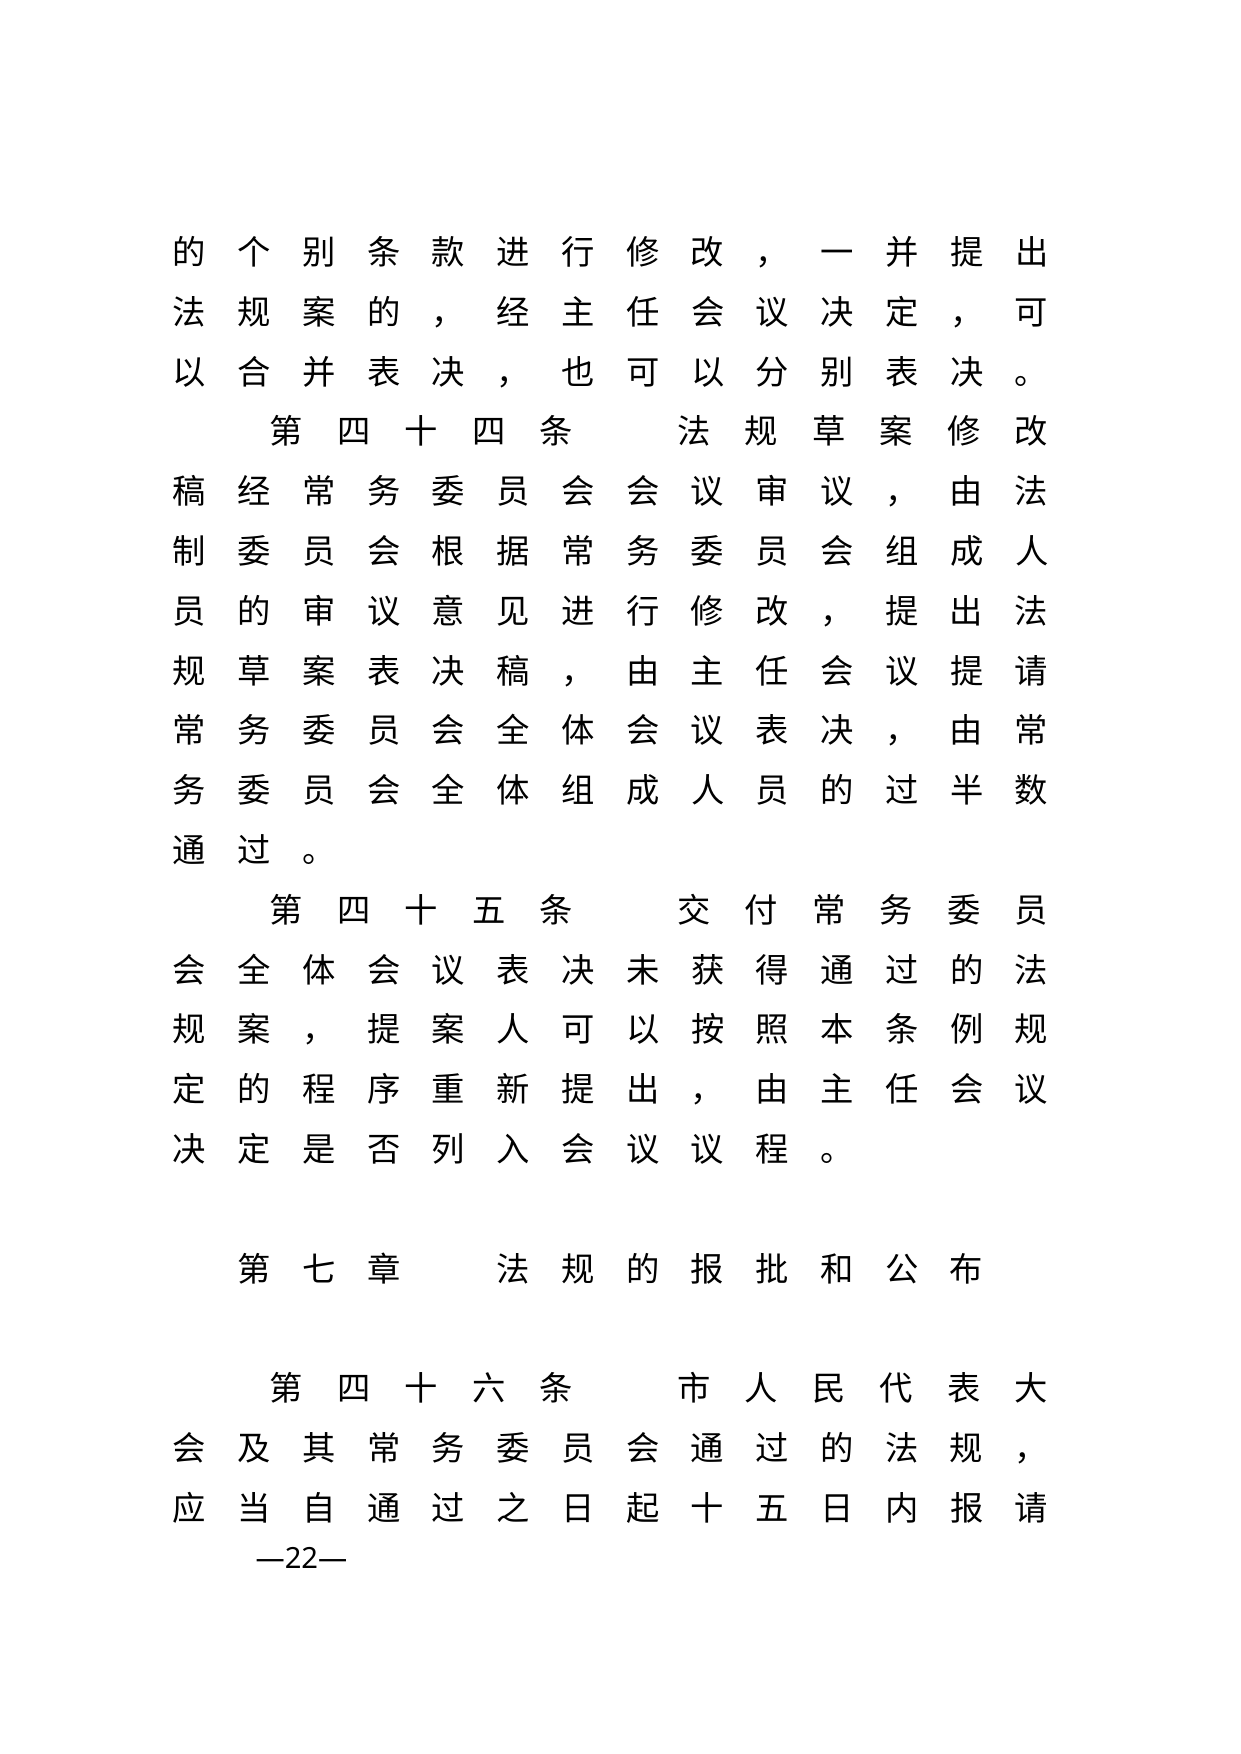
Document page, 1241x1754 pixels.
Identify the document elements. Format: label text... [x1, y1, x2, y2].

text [172, 1356, 1079, 1536]
text 第四十五条 交付常务委员会全体会议表决未获得通过的法规案，提案人可以按照本条例规定的程序重新提出，由主任会议决定是否列入会议议程。 [172, 878, 1079, 1177]
text 第七章 法规的报批和公布 [172, 1237, 1079, 1296]
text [172, 220, 1079, 399]
text 第四十四条 法规草案修改稿经常务委员会会议审议，由法制委员会根据常务委员会组成人员的审议意见进行修改，提出法规草案表决稿，由主任会议提请常务委员会全体会议表决，由常务委员会全体组成人员的过半数通过。 [172, 399, 1079, 878]
